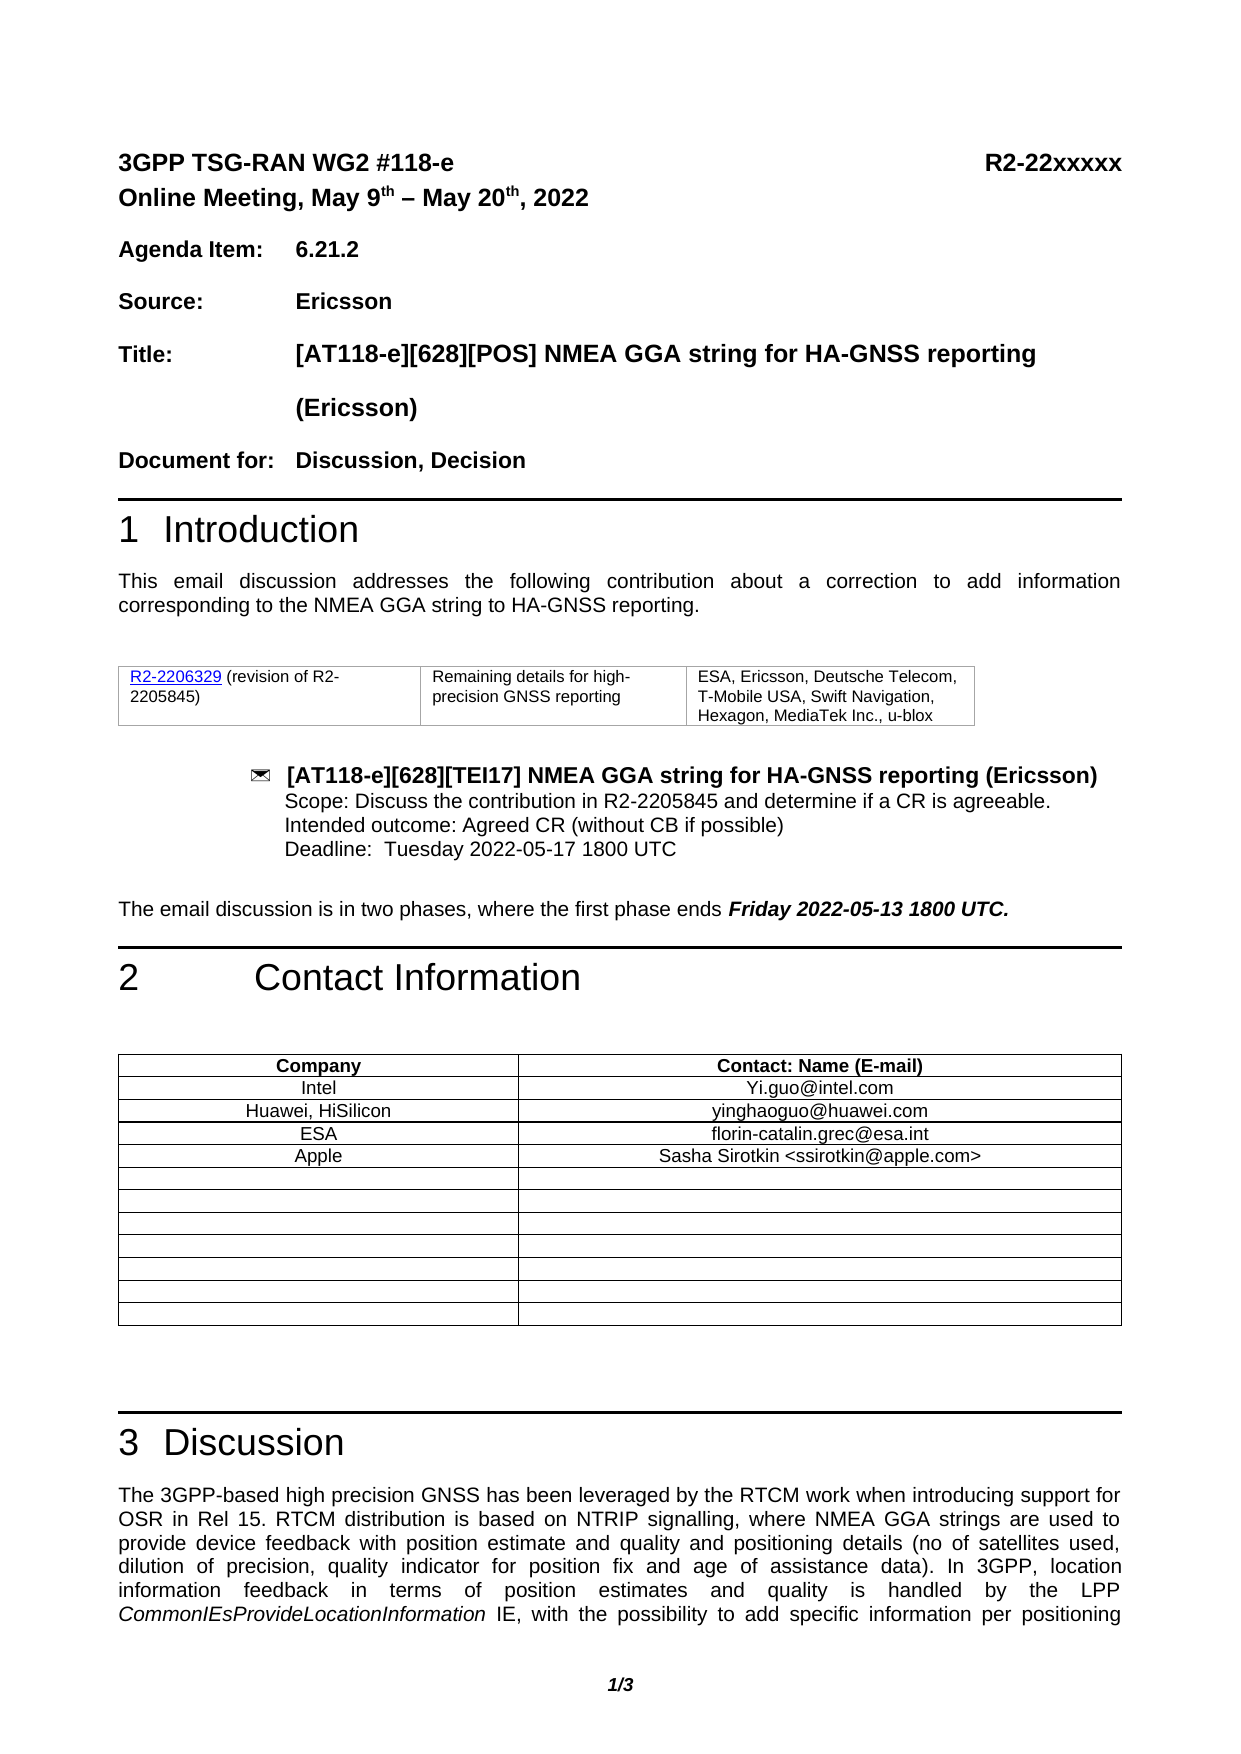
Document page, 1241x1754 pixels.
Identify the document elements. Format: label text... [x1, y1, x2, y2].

table_cell ESA [119, 1123, 518, 1144]
table_header R2-2206329 (revision of R2-2205845) [119, 667, 420, 725]
table_cell [519, 1303, 1121, 1325]
table_cell florin-catalin.grec@esa.int [519, 1123, 1121, 1144]
table_cell [119, 1168, 518, 1189]
table_cell [519, 1235, 1121, 1257]
table_cell Yi.guo@intel.com [519, 1077, 1121, 1099]
text Document for: Discussion, Decision [118, 447, 1122, 473]
subtitle Introduction [118, 501, 1122, 551]
table_cell [119, 1303, 518, 1325]
table_header ESA, Ericsson, Deutsche Telecom, T-Mobile USA, Swift Navigation, Hexagon, MediaTek Inc., u-blox [687, 667, 974, 725]
text Online Meeting, May 9th – May 20th, 2022 [118, 183, 1122, 211]
table_cell [519, 1190, 1121, 1212]
list [AT118-e][628][TEI17] NMEA GGA string for HA-GNSS reporting (Ericsson) [249, 762, 1122, 788]
table_cell [519, 1281, 1121, 1302]
text Deadline: Tuesday 2022-05-17 1800 UTC [249, 836, 1122, 860]
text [118, 1482, 1122, 1626]
table_header Contact: Name (E-mail) [519, 1055, 1121, 1076]
subtitle Discussion [118, 1414, 1122, 1464]
table_header Company [119, 1055, 518, 1076]
table_cell Huawei, HiSilicon [119, 1100, 518, 1121]
table_cell [519, 1213, 1121, 1234]
table_cell Sasha Sirotkin <ssirotkin@apple.com> [519, 1145, 1121, 1167]
text Title: [AT118-e][628][POS] NMEA GGA string for HA-GNSS reporting [118, 339, 1122, 368]
text Source: Ericsson [118, 288, 1122, 314]
table_header Remaining details for high-precision GNSS reporting [421, 667, 686, 725]
table_cell Intel [119, 1077, 518, 1099]
table_cell [519, 1168, 1121, 1189]
subtitle Contact Information [118, 949, 1122, 998]
text The email discussion is in two phases, where the first phase ends Friday 2022-05-13 1800 UTC. [118, 897, 1122, 921]
text This email discussion addresses the following contribution about a correction to add information corresponding to the NMEA GGA string to HA-GNSS reporting. [118, 569, 1122, 617]
text Intended outcome: Agreed CR (without CB if possible) [249, 812, 1122, 836]
text 3GPP TSG-RAN WG2 #118-e R2-22xxxxx [118, 148, 1122, 176]
table_cell yinghaoguo@huawei.com [519, 1100, 1121, 1121]
table_cell [519, 1258, 1121, 1279]
text (Ericsson) [118, 393, 1122, 422]
table_cell [119, 1190, 518, 1212]
text Agenda Item: 6.21.2 [118, 236, 1122, 263]
table_cell [119, 1281, 518, 1302]
table_cell Apple [119, 1145, 518, 1167]
table_cell [119, 1213, 518, 1234]
table_cell [119, 1235, 518, 1257]
text Scope: Discuss the contribution in R2-2205845 and determine if a CR is agreeable. [249, 788, 1122, 812]
table_cell [119, 1258, 518, 1279]
